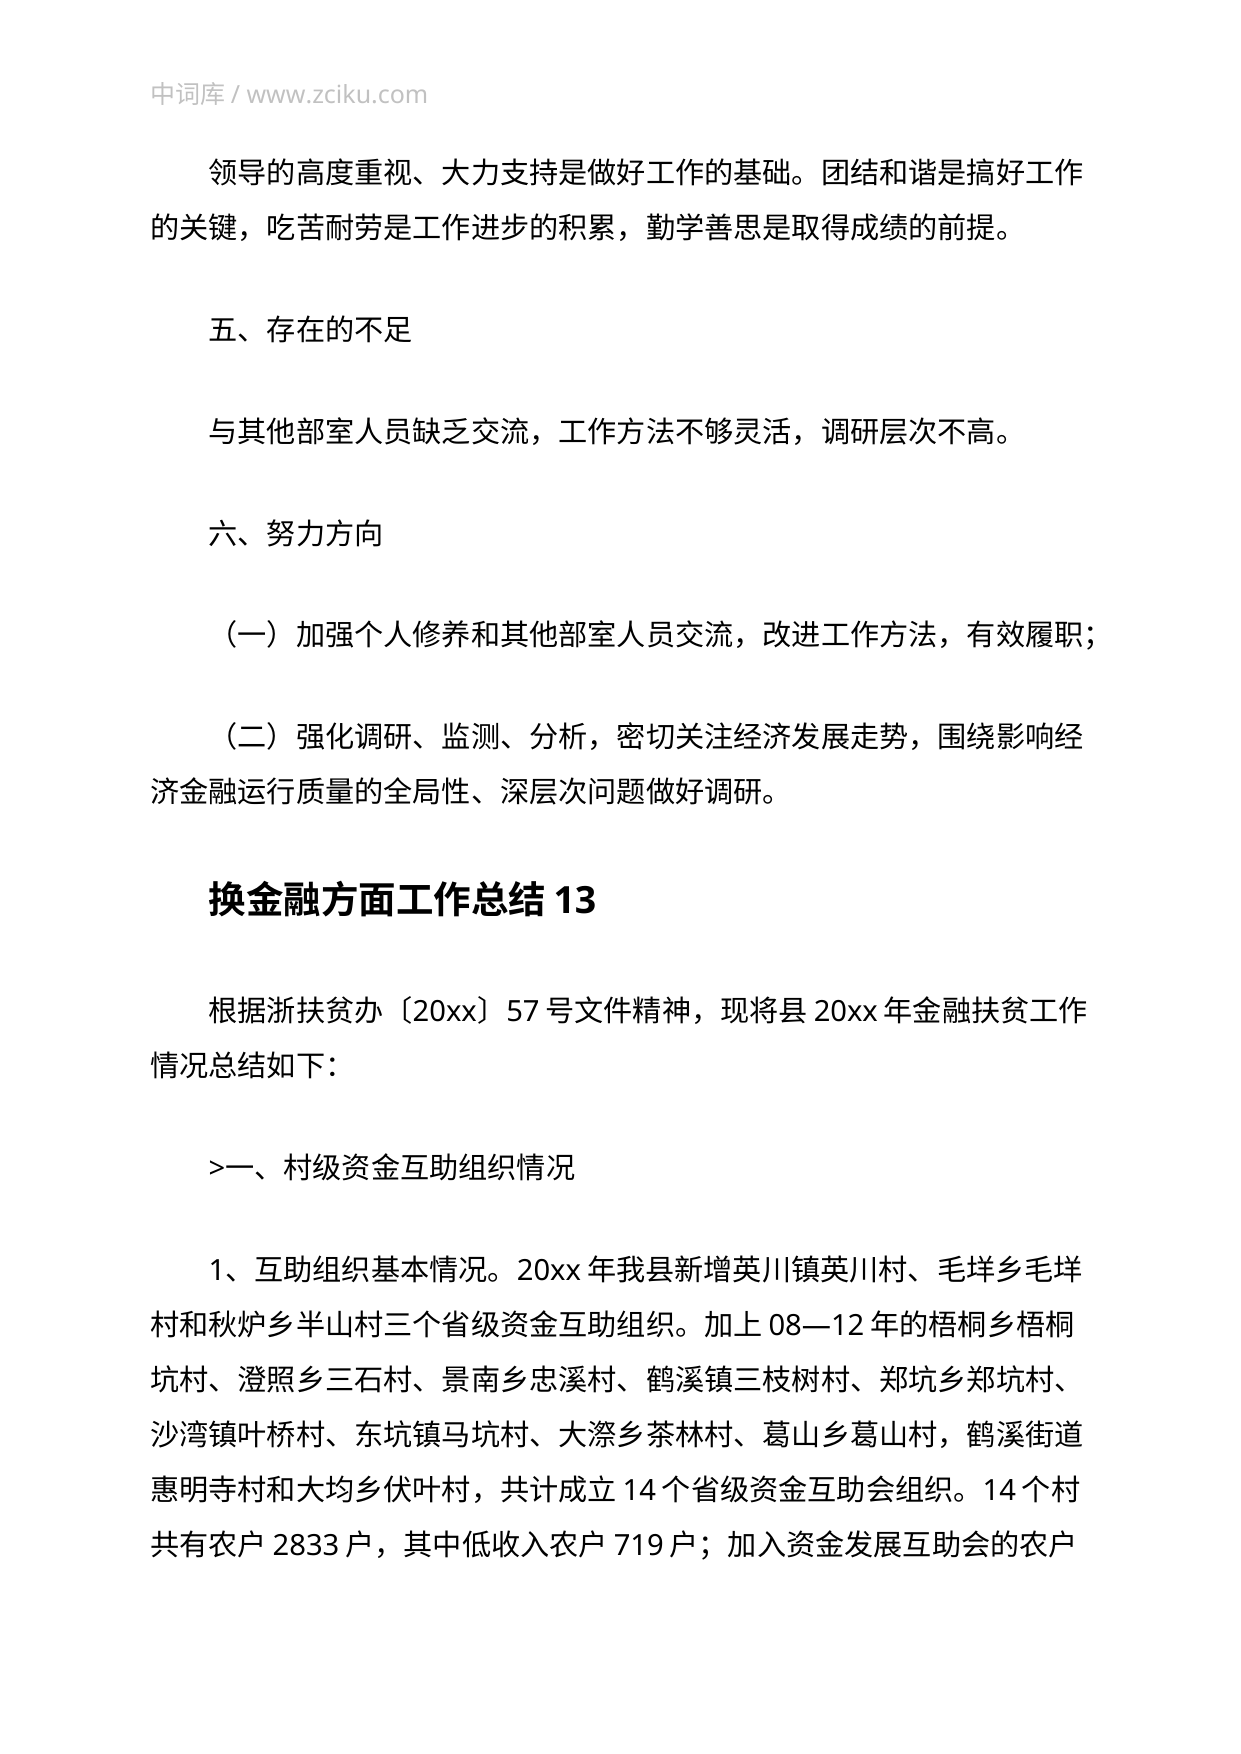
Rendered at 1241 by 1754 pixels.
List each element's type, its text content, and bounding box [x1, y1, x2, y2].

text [150, 1247, 1090, 1564]
text （二）强化调研、监测、分析，密切关注经济发展走势，围绕影响经济金融运行质量的全局性、深层次问题做好调研。 [150, 714, 1090, 811]
text >一、村级资金互助组织情况 [150, 1145, 1090, 1187]
text 五、存在的不足 [150, 307, 1090, 349]
text （一）加强个人修养和其他部室人员交流，改进工作方法，有效履职； [150, 612, 1090, 654]
text 六、努力方向 [150, 510, 1090, 552]
text 换金融方面工作总结13 [150, 870, 1090, 925]
text 领导的高度重视、大力支持是做好工作的基础。团结和谐是搞好工作的关键，吃苦耐劳是工作进步的积累，勤学善思是取得成绩的前提。 [150, 150, 1090, 247]
text 与其他部室人员缺乏交流，工作方法不够灵活，调研层次不高。 [150, 408, 1090, 451]
text 根据浙扶贫办〔20xx〕57号文件精神，现将县20xx年金融扶贫工作情况总结如下： [150, 988, 1090, 1085]
